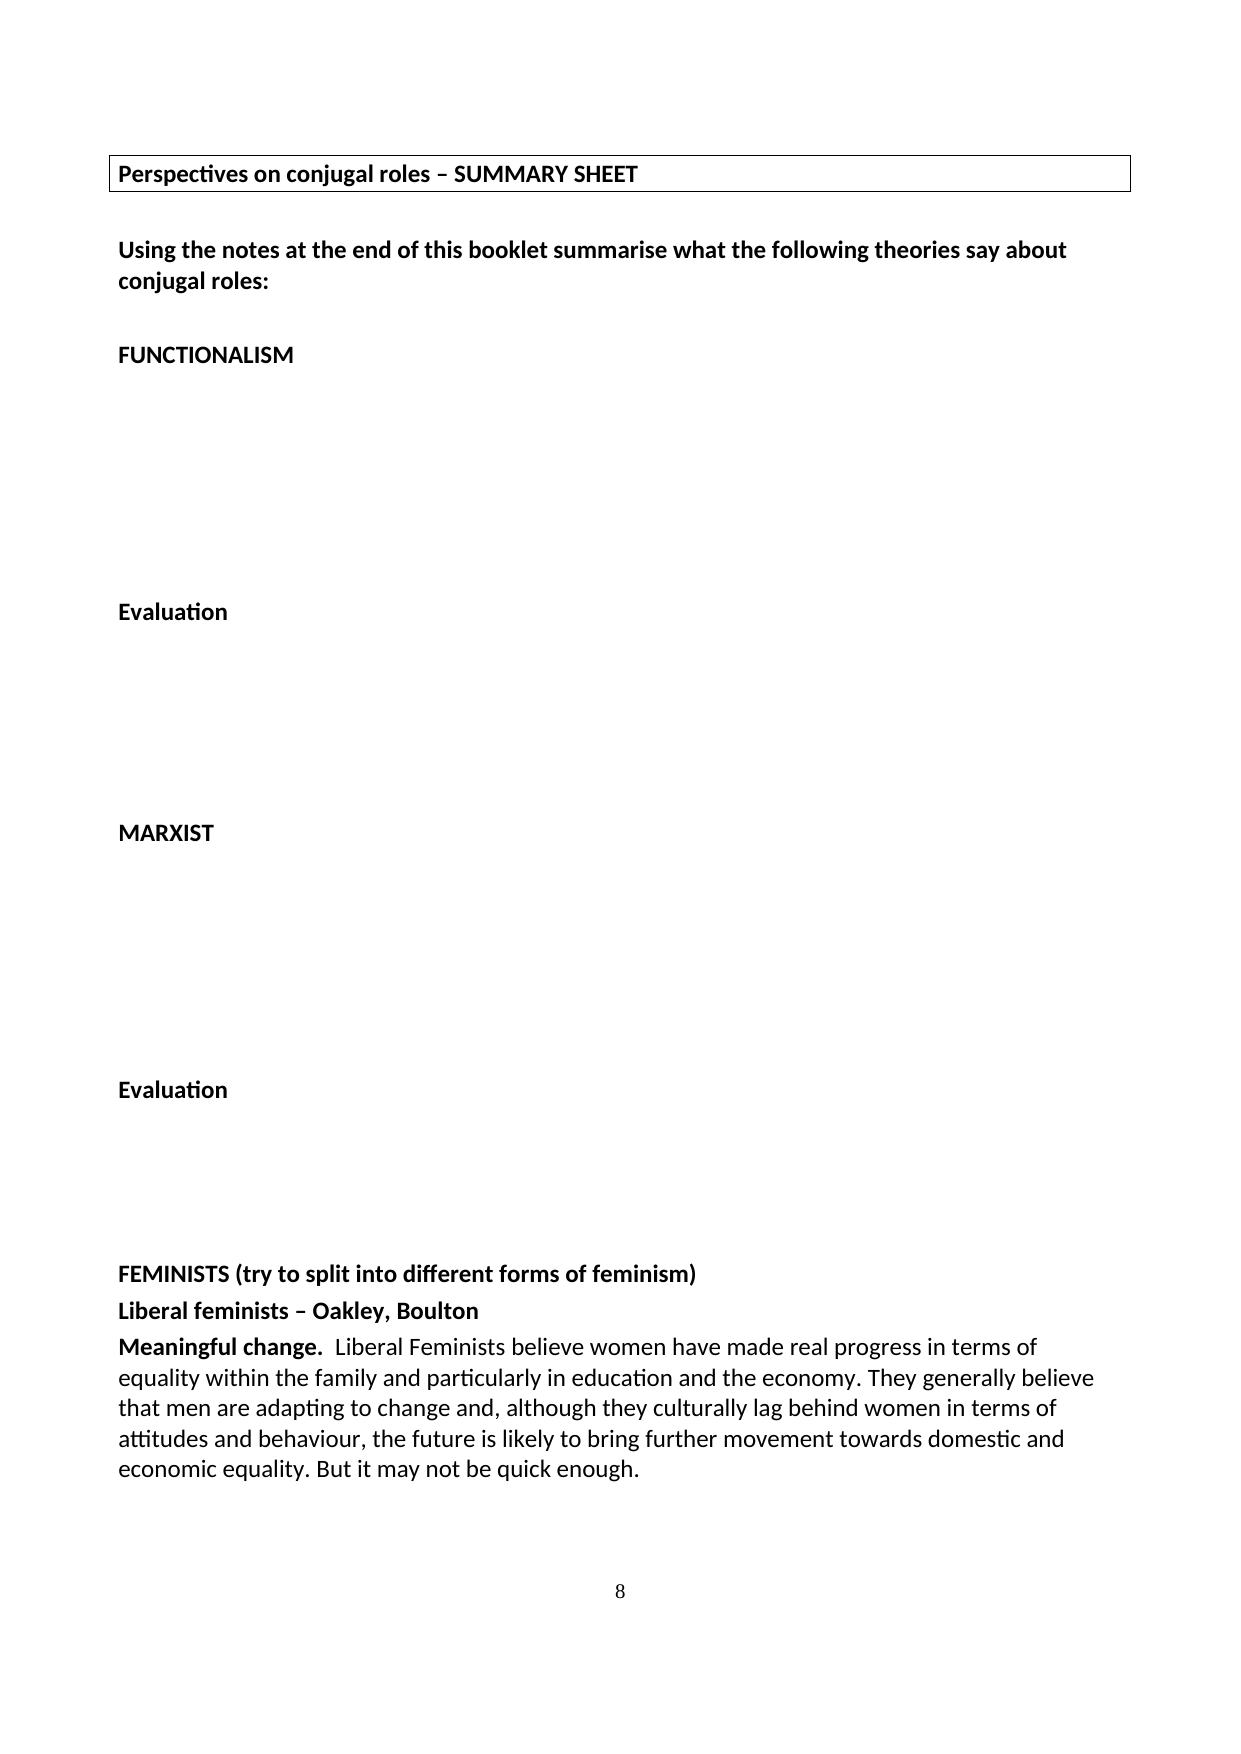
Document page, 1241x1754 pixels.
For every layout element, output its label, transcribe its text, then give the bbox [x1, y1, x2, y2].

text FEMINISTS (try to split into different forms of feminism) [118, 1258, 1122, 1288]
text Using the notes at the end of this booklet summarise what the following theories say about conjugal roles: [118, 235, 1122, 296]
text Evaluation [118, 596, 1122, 627]
text Liberal feminists – Oakley, Boulton [118, 1295, 1122, 1325]
text Perspectives on conjugal roles – SUMMARY SHEET [110, 156, 1130, 191]
text Evaluation [118, 1074, 1122, 1105]
text MARXIST [118, 817, 1122, 847]
text FUNCTIONALISM [118, 339, 1122, 369]
text Meaningful change. Liberal Feminists believe women have made real progress in terms of equality within the family and particularly in education and the economy. They generally believe that men are adapting to change and, although they culturally lag behind women in terms of attitudes and behaviour, the future is likely to bring further movement towards domestic and economic equality. But it may not be quick enough. [118, 1332, 1122, 1484]
